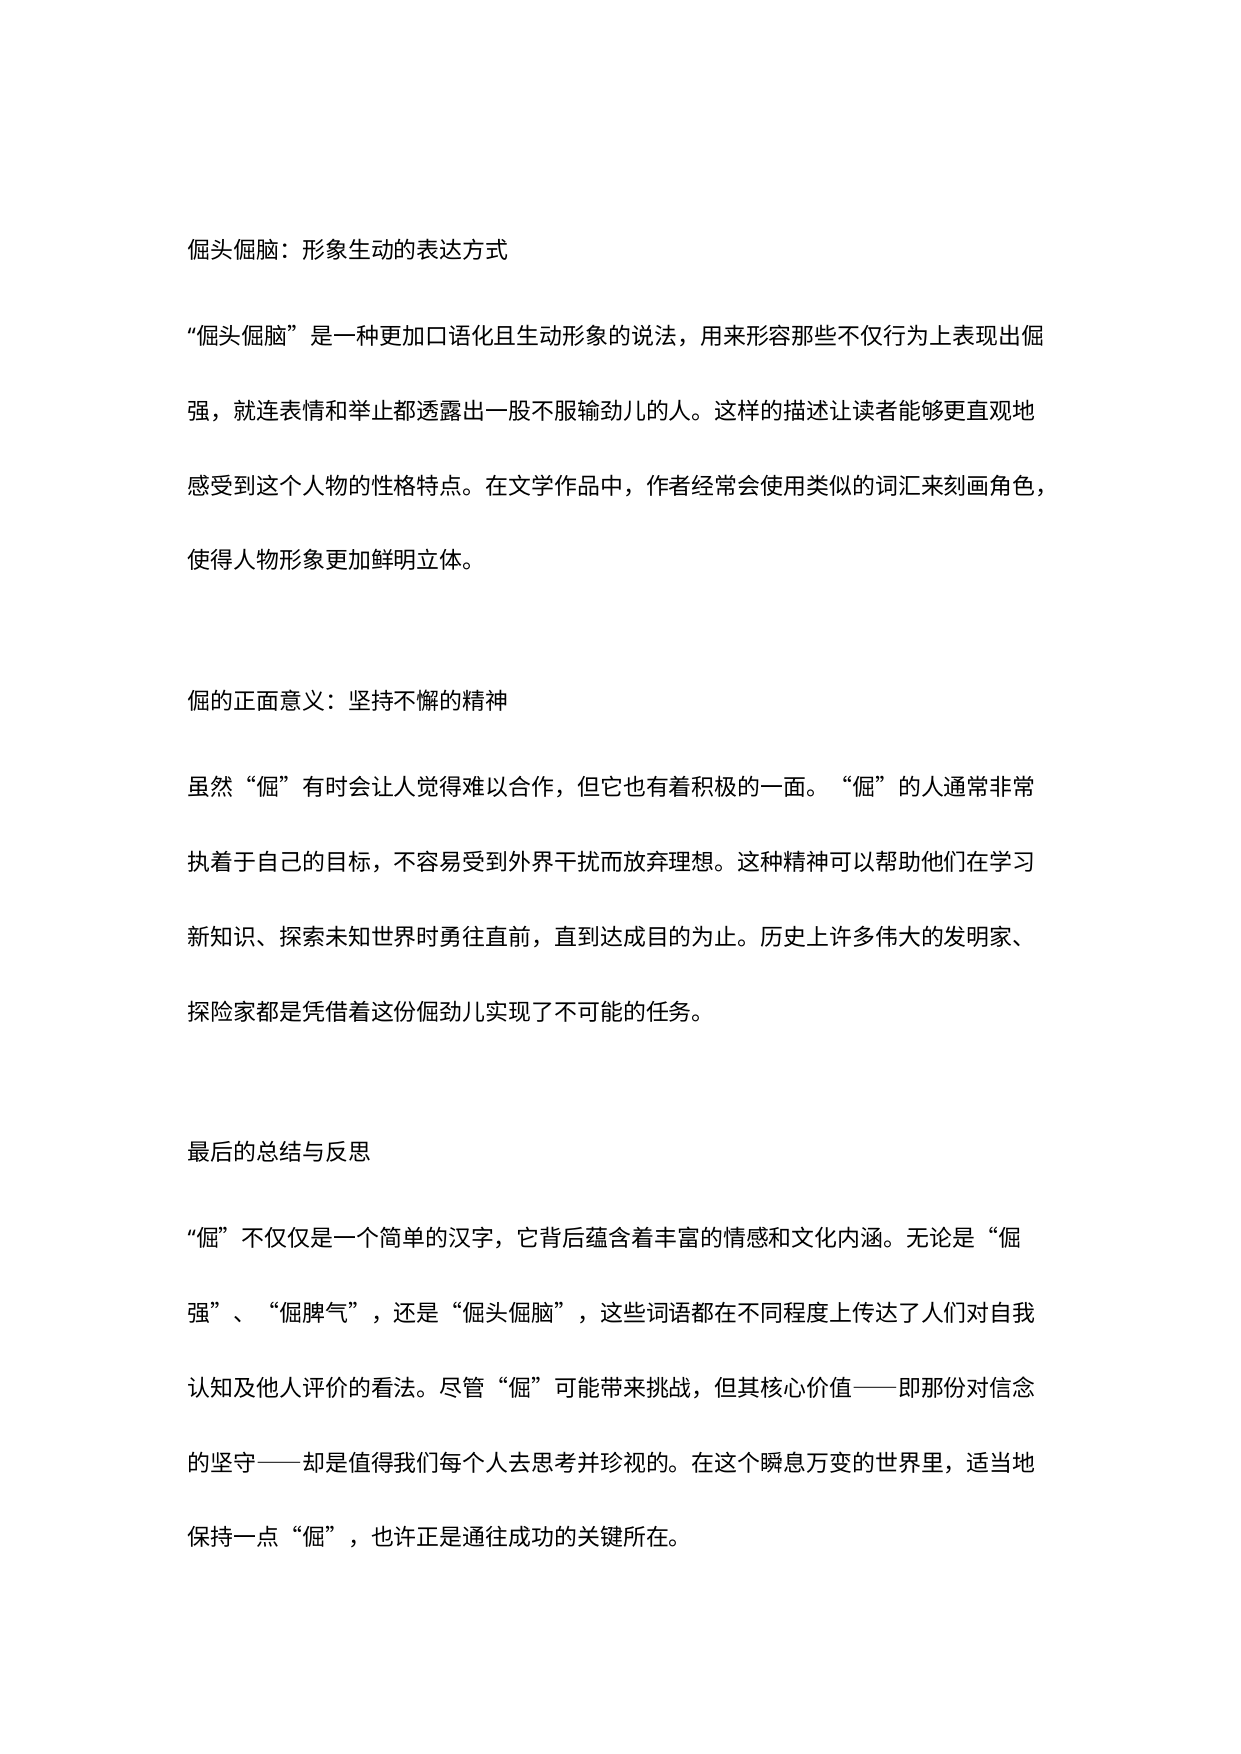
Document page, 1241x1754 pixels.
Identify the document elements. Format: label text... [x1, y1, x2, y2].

text 虽然“倔”有时会让人觉得难以合作，但它也有着积极的一面。“倔”的人通常非常执着于自己的目标，不容易受到外界干扰而放弃理想。这种精神可以帮助他们在学习新知识、探索未知世界时勇往直前，直到达成目的为止。历史上许多伟大的发明家、探险家都是凭借着这份倔劲儿实现了不可能的任务。 [187, 753, 1053, 1042]
text 最后的总结与反思 [187, 1118, 1053, 1183]
text 倔的正面意义：坚持不懈的精神 [187, 667, 1053, 732]
text “倔头倔脑”是一种更加口语化且生动形象的说法，用来形容那些不仅行为上表现出倔强，就连表情和举止都透露出一股不服输劲儿的人。这样的描述让读者能够更直观地感受到这个人物的性格特点。在文学作品中，作者经常会使用类似的词汇来刻画角色，使得人物形象更加鲜明立体。 [187, 302, 1053, 591]
text 倔头倔脑：形象生动的表达方式 [187, 216, 1053, 281]
text “倔”不仅仅是一个简单的汉字，它背后蕴含着丰富的情感和文化内涵。无论是“倔强”、“倔脾气”，还是“倔头倔脑”，这些词语都在不同程度上传达了人们对自我认知及他人评价的看法。尽管“倔”可能带来挑战，但其核心价值——即那份对信念的坚守——却是值得我们每个人去思考并珍视的。在这个瞬息万变的世界里，适当地保持一点“倔”，也许正是通往成功的关键所在。 [187, 1204, 1053, 1568]
